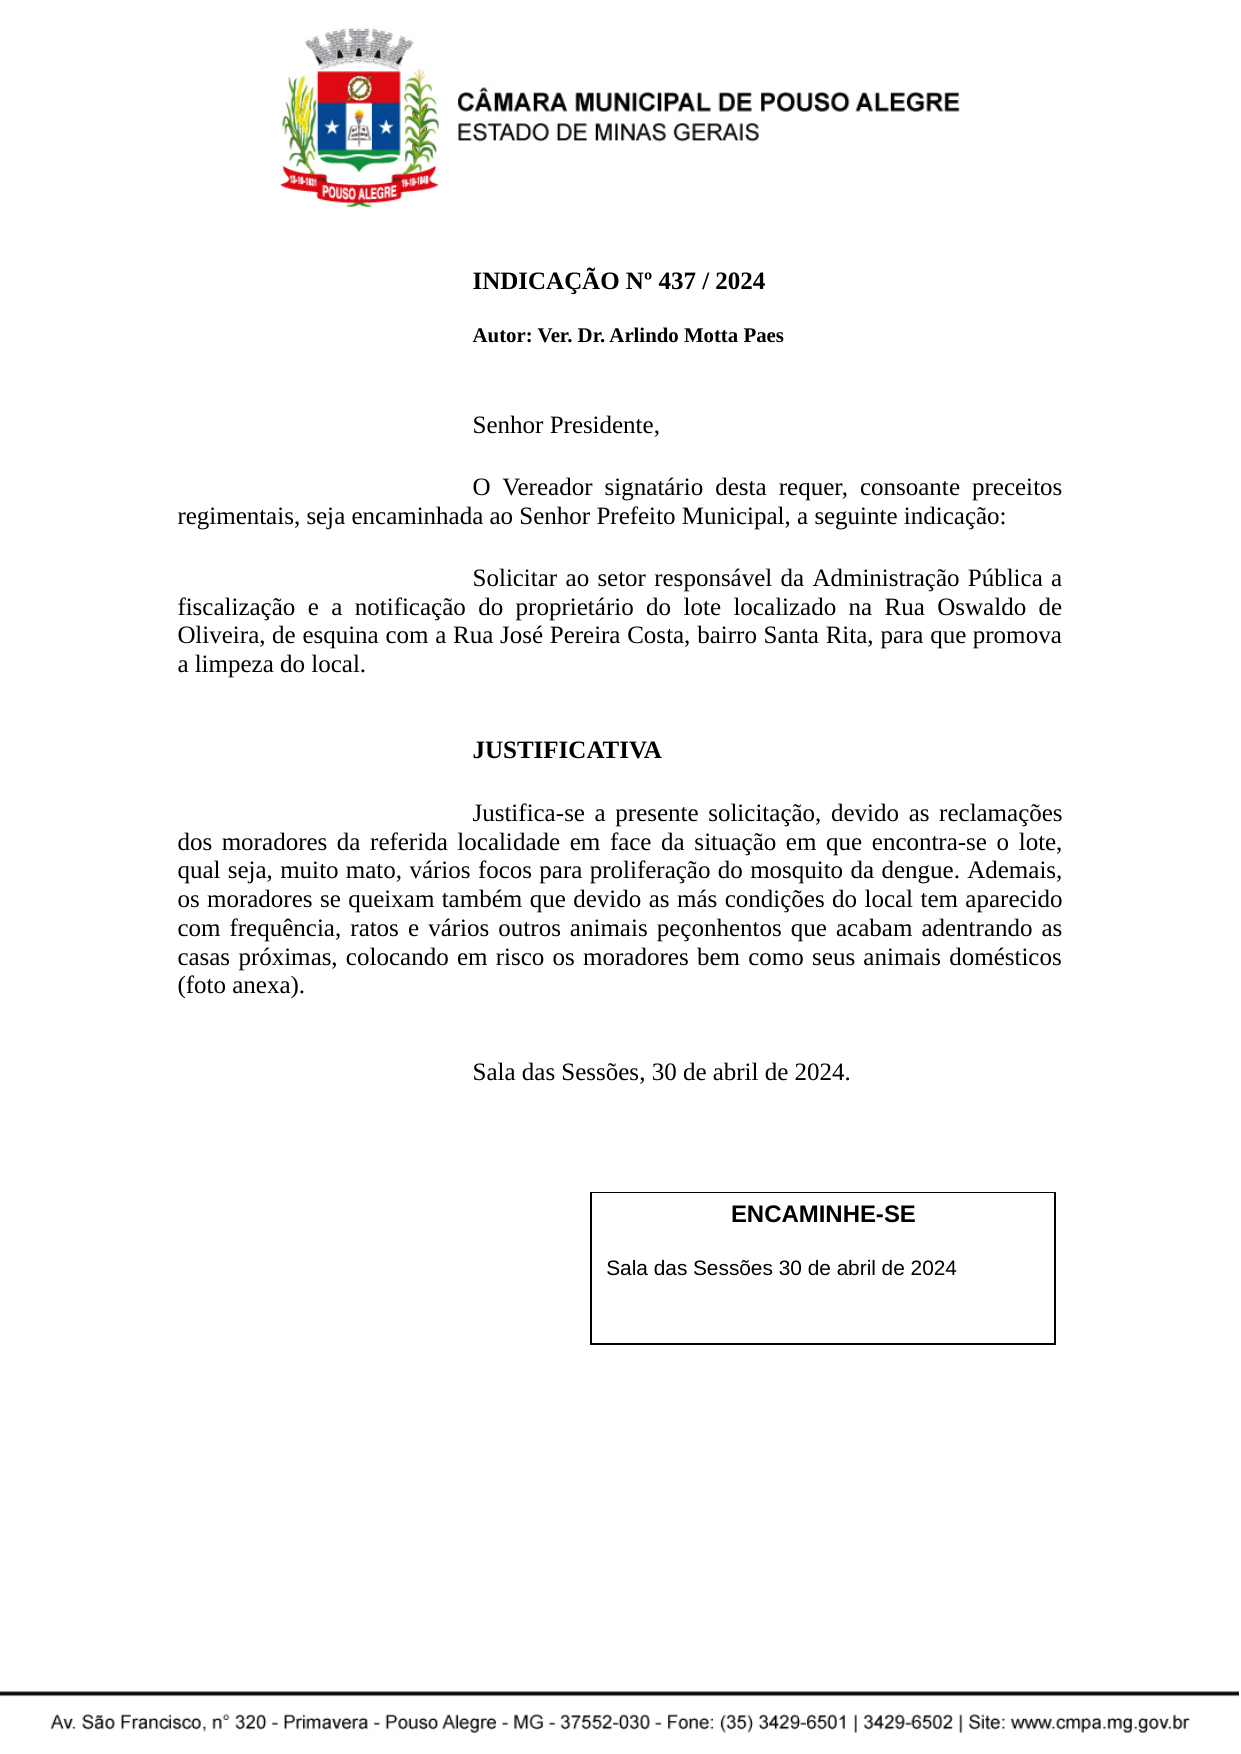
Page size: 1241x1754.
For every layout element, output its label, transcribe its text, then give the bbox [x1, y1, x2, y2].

picture [0, 1655, 1239, 1752]
text O Vereador signatário desta requer, consoante preceitos regimentais, seja encaminhada ao Senhor Prefeito Municipal, a seguinte indicação: [177, 472, 1063, 529]
text Senhor Presidente, [472, 410, 1063, 438]
text Sala das Sessões, 30 de abril de 2024. [472, 1057, 1063, 1085]
text Solicitar ao setor responsável da Administração Pública a fiscalização e a notificação do proprietário do lote localizado na Rua Oswaldo de Oliveira, de esquina com a Rua José Pereira Costa, bairro Santa Rita, para que promova a limpeza do local. [177, 563, 1063, 678]
text Autor: Ver. Dr. Arlindo Motta Paes [472, 323, 1063, 347]
text Justifica-se a presente solicitação, devido as reclamações dos moradores da referida localidade em face da situação em que encontra-se o lote, qual seja, muito mato, vários focos para proliferação do mosquito da dengue. Ademais, os moradores se queixam também que devido as más condições do local tem aparecido com frequência, ratos e vários outros animais peçonhentos que acabam adentrando as casas próximas, colocando em risco os moradores bem como seus animais domésticos (foto anexa). [177, 798, 1063, 999]
picture [0, 0, 1240, 237]
text JUSTIFICATIVA [177, 736, 1004, 764]
text INDICAÇÃO Nº 437 / 2024 [472, 266, 1063, 294]
